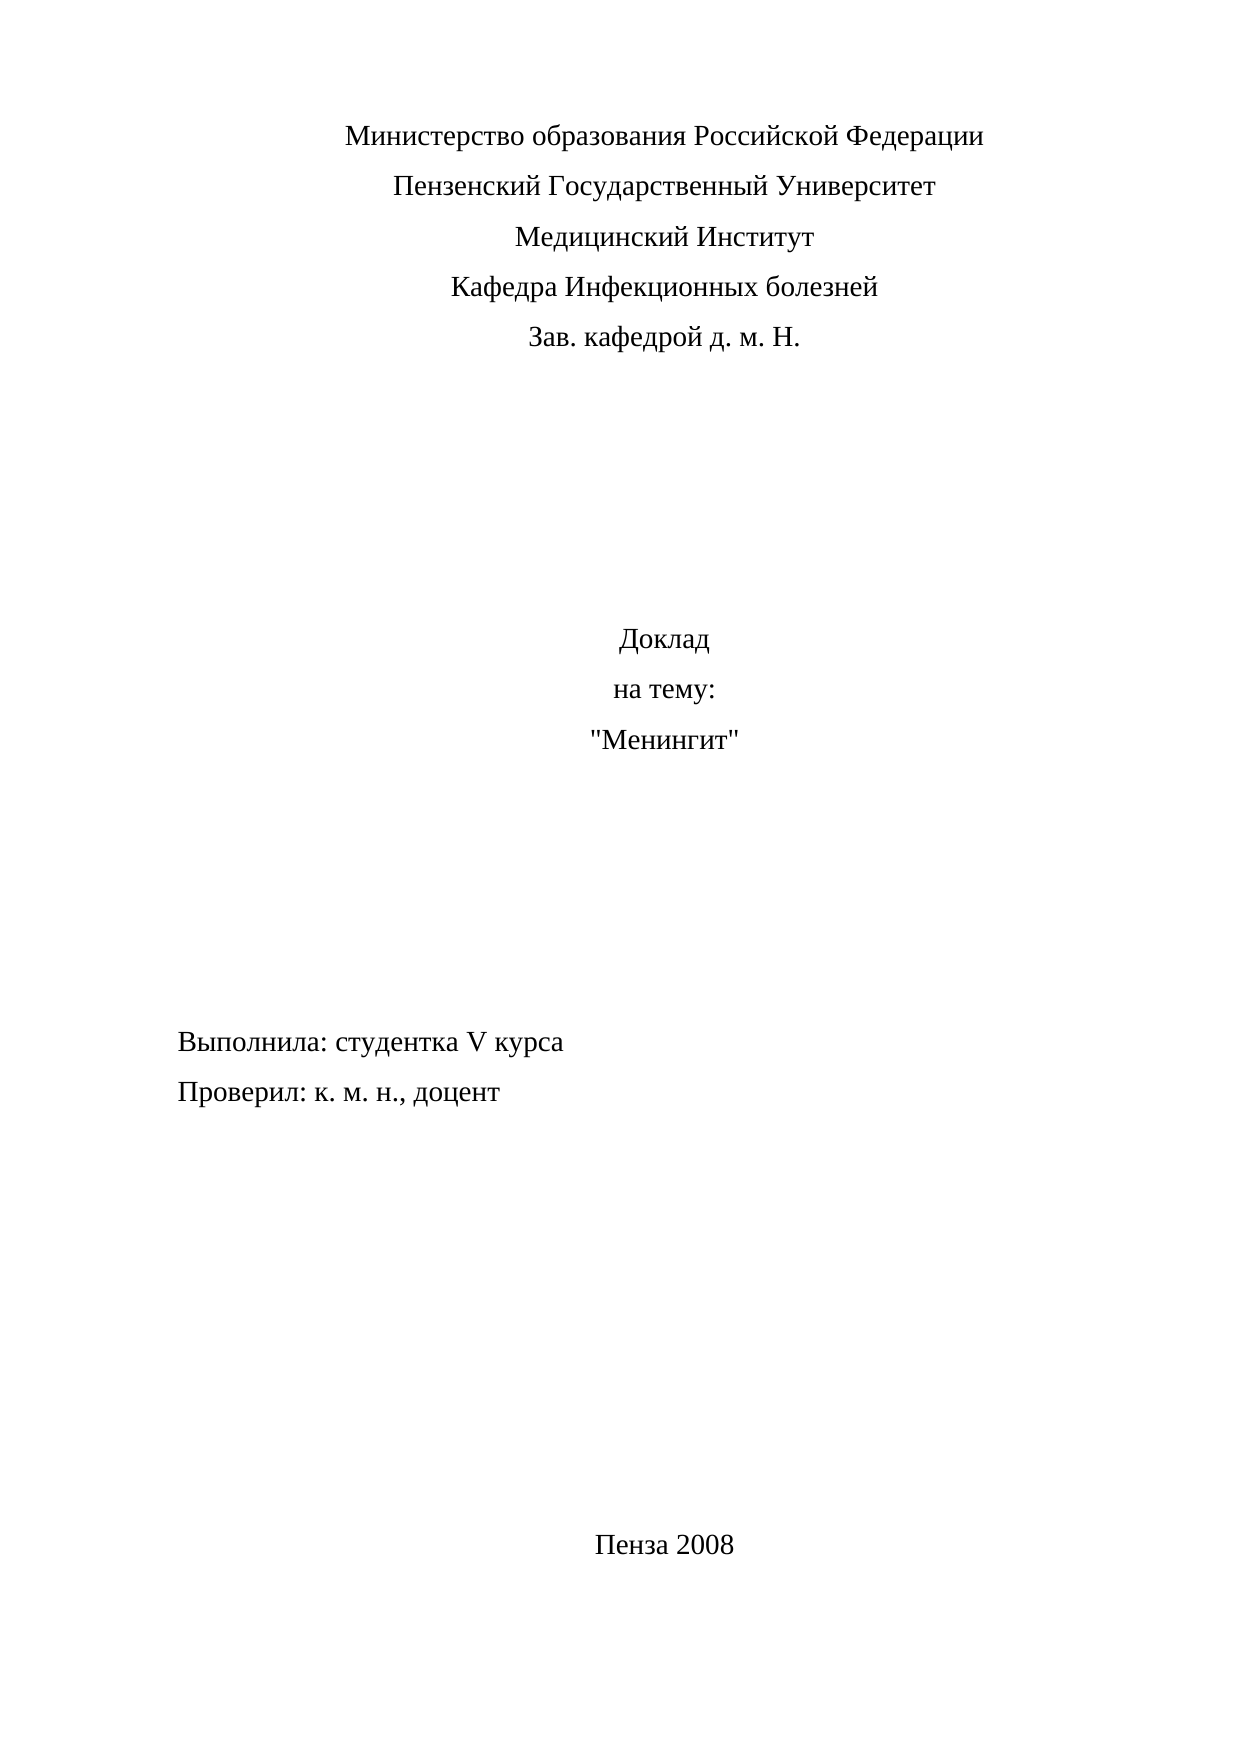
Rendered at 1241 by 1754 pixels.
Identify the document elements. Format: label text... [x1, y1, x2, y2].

text Выполнила: студентка V курса [177, 1024, 1152, 1057]
text на тему: [177, 672, 1152, 705]
text Пенза 2008 [177, 1527, 1152, 1560]
text Проверил: к. м. н., доцент [177, 1074, 1152, 1108]
text Медицинский Институт [177, 219, 1152, 252]
text Министерство образования Российской Федерации [177, 118, 1152, 152]
text Доклад [177, 621, 1152, 655]
text Зав. кафедрой д. м. Н. [177, 319, 1152, 353]
text "Менингит" [177, 722, 1152, 755]
text Кафедра Инфекционных болезней [177, 269, 1152, 303]
text Пензенский Государственный Университет [177, 168, 1152, 202]
